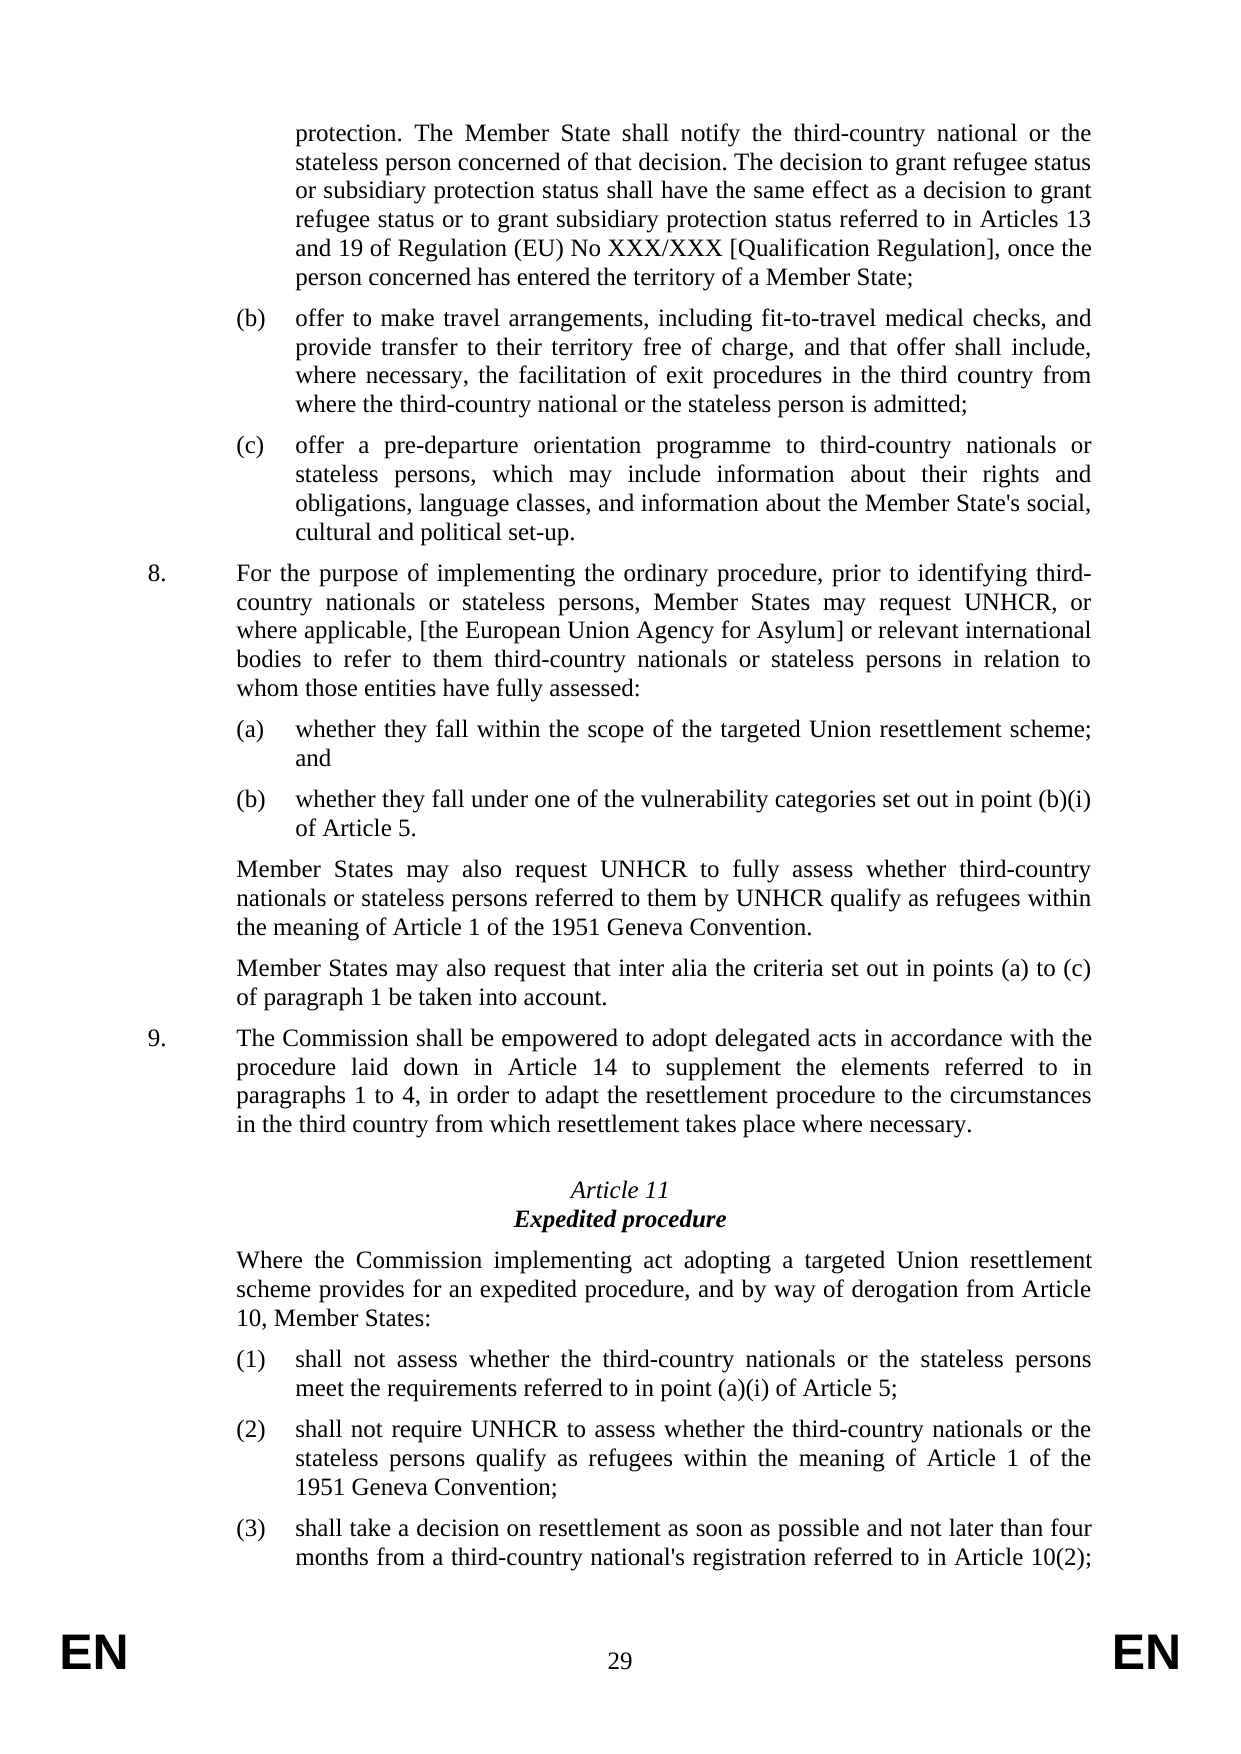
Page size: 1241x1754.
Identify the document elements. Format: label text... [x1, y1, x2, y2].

text Member States may also request UNHCR to fully assess whether third-country nationals or stateless persons referred to them by UNHCR qualify as refugees within the meaning of Article 1 of the 1951 Geneva Convention. [236, 854, 1093, 941]
text Member States may also request that inter alia the criteria set out in points (a) to (c) of paragraph 1 be taken into account. [236, 953, 1093, 1011]
text Article 11 Expedited procedure [148, 1176, 1093, 1233]
text 9. The Commission shall be empowered to adopt delegated acts in accordance with the procedure laid down in Article 14 to supplement the elements referred to in paragraphs 1 to 4, in order to adapt the resettlement procedure to the circumstances in the third country from which resettlement takes place where necessary. [148, 1023, 1093, 1138]
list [236, 118, 1093, 291]
text offer a pre-departure orientation programme to third-country nationals or stateless persons, which may include information about their rights and obligations, language classes, and information about the Member State's social, cultural and political set-up. [236, 431, 1093, 546]
text 8. For the purpose of implementing the ordinary procedure, prior to identifying third-country nationals or stateless persons, Member States may request UNHCR, or where applicable, [the European Union Agency for Asylum] or relevant international bodies to refer to them third-country nationals or stateless persons in relation to whom those entities have fully assessed: [148, 558, 1093, 702]
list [236, 1513, 1093, 1571]
list whether they fall within the scope of the targeted Union resettlement scheme; and [236, 714, 1093, 772]
list shall not require UNHCR to assess whether the third-country nationals or the stateless persons qualify as refugees within the meaning of Article 1 of the 1951 Geneva Convention; [236, 1414, 1093, 1501]
list whether they fall under one of the vulnerability categories set out in point (b)(i) of Article 5. [236, 784, 1093, 842]
text Where the Commission implementing act adopting a targeted Union resettlement scheme provides for an expedited procedure, and by way of derogation from Article 10, Member States: [236, 1246, 1093, 1332]
list shall not assess whether the third-country nationals or the stateless persons meet the requirements referred to in point (a)(i) of Article 5; [236, 1344, 1093, 1402]
text offer to make travel arrangements, including fit-to-travel medical checks, and provide transfer to their territory free of charge, and that offer shall include, where necessary, the facilitation of exit procedures in the third country from where the third-country national or the stateless person is admitted; [236, 303, 1093, 418]
